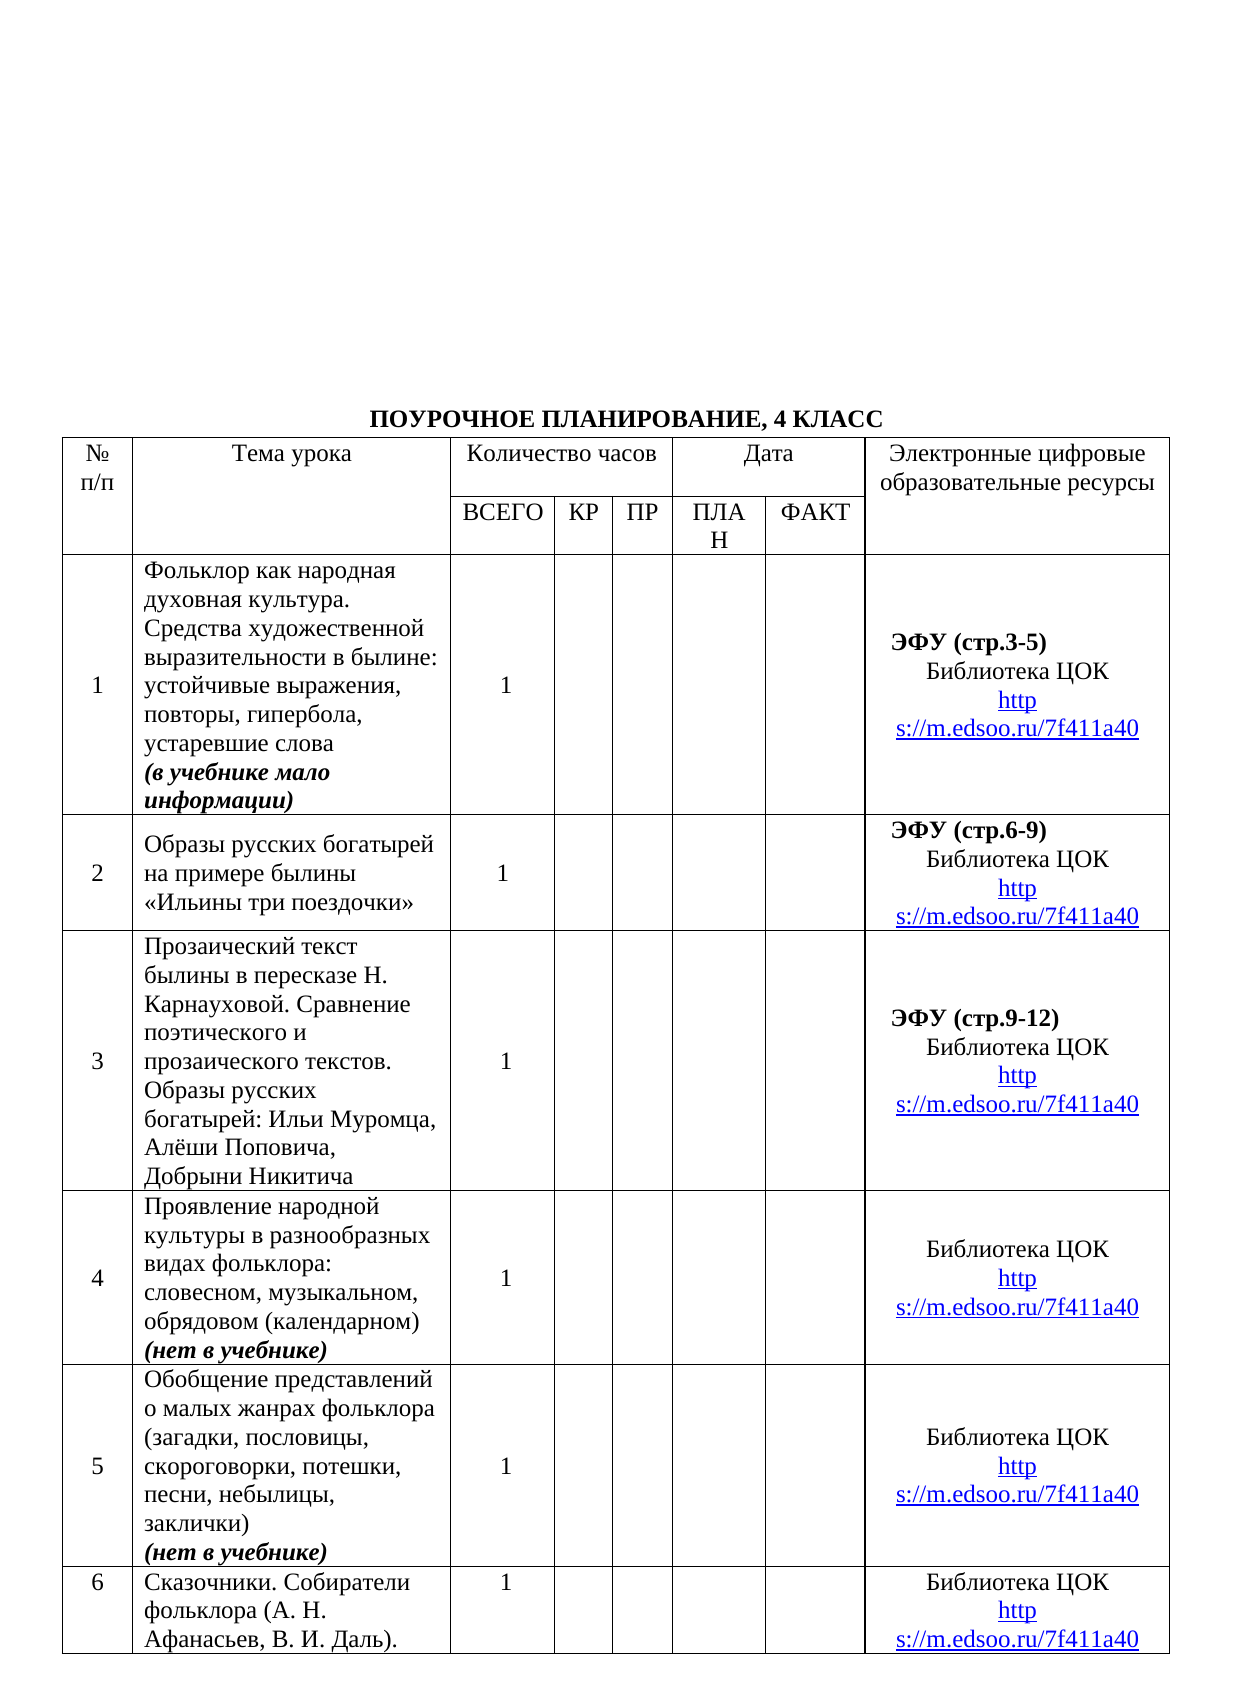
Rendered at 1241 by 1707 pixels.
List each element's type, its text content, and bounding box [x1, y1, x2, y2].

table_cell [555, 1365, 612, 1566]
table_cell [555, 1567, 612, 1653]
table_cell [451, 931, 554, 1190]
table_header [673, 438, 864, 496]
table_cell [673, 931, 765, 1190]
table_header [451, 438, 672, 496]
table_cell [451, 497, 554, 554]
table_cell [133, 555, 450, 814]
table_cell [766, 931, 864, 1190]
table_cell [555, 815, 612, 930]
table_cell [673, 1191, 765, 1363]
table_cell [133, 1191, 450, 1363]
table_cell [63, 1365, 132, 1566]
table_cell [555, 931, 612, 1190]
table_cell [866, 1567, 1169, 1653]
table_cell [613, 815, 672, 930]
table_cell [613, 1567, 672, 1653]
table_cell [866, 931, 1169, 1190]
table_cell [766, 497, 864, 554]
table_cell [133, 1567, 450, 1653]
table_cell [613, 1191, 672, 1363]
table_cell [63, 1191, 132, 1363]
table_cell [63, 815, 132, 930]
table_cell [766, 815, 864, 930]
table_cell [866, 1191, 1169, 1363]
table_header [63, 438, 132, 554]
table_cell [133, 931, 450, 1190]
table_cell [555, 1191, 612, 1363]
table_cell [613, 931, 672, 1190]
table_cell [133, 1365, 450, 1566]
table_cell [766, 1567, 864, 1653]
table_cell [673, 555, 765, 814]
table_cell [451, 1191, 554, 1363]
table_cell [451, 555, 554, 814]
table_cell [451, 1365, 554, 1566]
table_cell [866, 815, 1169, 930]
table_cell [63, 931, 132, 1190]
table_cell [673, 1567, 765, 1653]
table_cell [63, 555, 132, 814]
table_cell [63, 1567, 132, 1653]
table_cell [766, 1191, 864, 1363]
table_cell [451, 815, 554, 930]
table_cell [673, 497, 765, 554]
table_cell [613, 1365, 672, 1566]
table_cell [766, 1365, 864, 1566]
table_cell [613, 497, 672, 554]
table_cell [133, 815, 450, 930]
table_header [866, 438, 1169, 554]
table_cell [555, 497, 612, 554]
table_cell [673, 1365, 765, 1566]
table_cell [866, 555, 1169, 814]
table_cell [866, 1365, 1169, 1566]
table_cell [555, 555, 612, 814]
text ПОУРОЧНОЕ ПЛАНИРОВАНИЕ, 4 КЛАСС [131, 404, 1122, 433]
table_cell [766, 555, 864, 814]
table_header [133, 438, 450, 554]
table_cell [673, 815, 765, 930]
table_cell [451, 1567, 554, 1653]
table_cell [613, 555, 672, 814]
